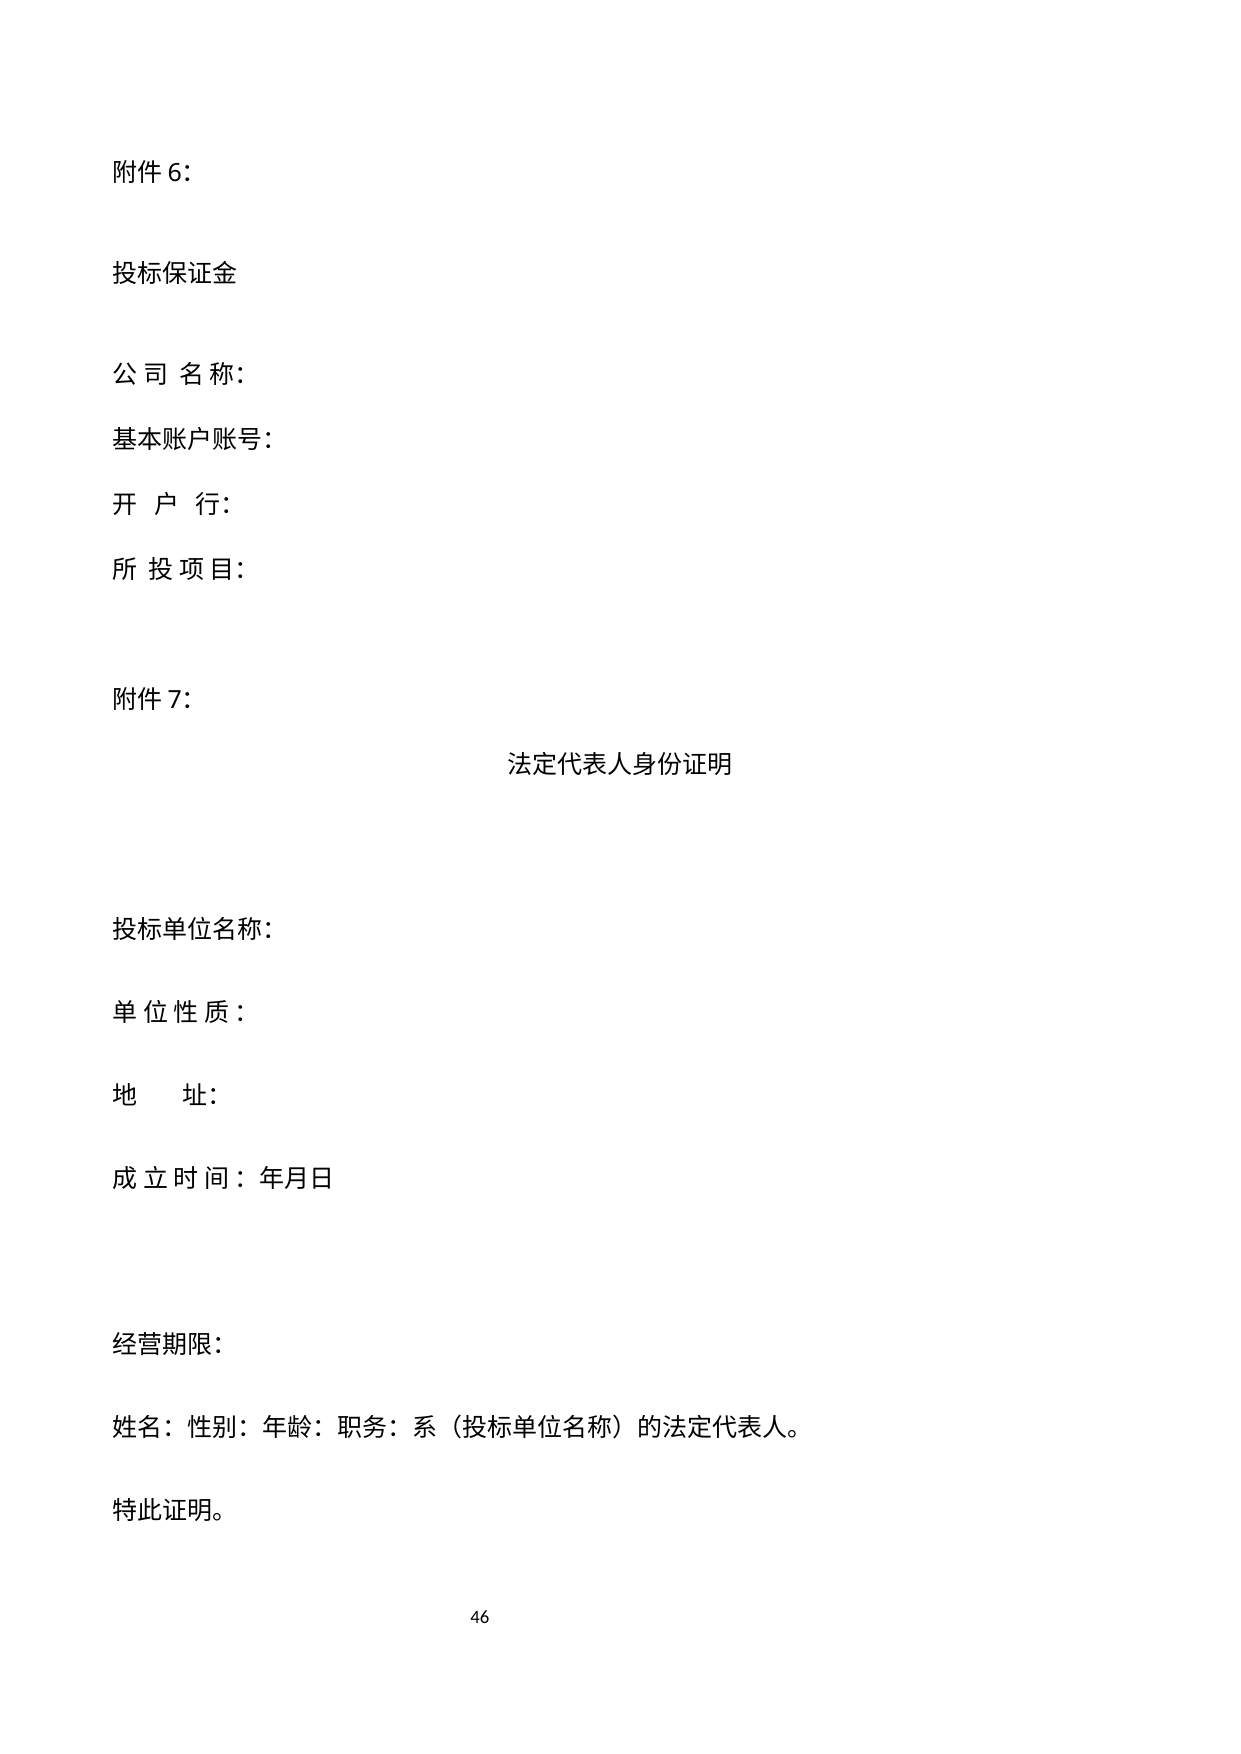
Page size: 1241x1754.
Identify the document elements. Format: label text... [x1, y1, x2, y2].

text 地 址： [112, 1061, 1128, 1126]
text 所 投 项 目： [112, 535, 1128, 600]
text 法定代表人身份证明 [112, 730, 1128, 795]
text 公 司 名 称： [112, 340, 1128, 405]
text 单 位 性 质 ： [112, 978, 1128, 1043]
subtitle 附件6： [112, 138, 1128, 203]
text 投标单位名称： [112, 895, 1128, 960]
text 开 户 行： [112, 470, 1128, 535]
text 姓名：性别：年龄：职务：系（投标单位名称）的法定代表人。 [112, 1393, 1128, 1458]
text 经营期限： [112, 1310, 1128, 1375]
text 附件7： [112, 665, 1128, 730]
text 特此证明。 [112, 1476, 1128, 1541]
text 成 立 时 间 ：年月日 [112, 1144, 1128, 1209]
subtitle 投标保证金 [112, 239, 1128, 304]
text 基本账户账号： [112, 405, 1128, 470]
